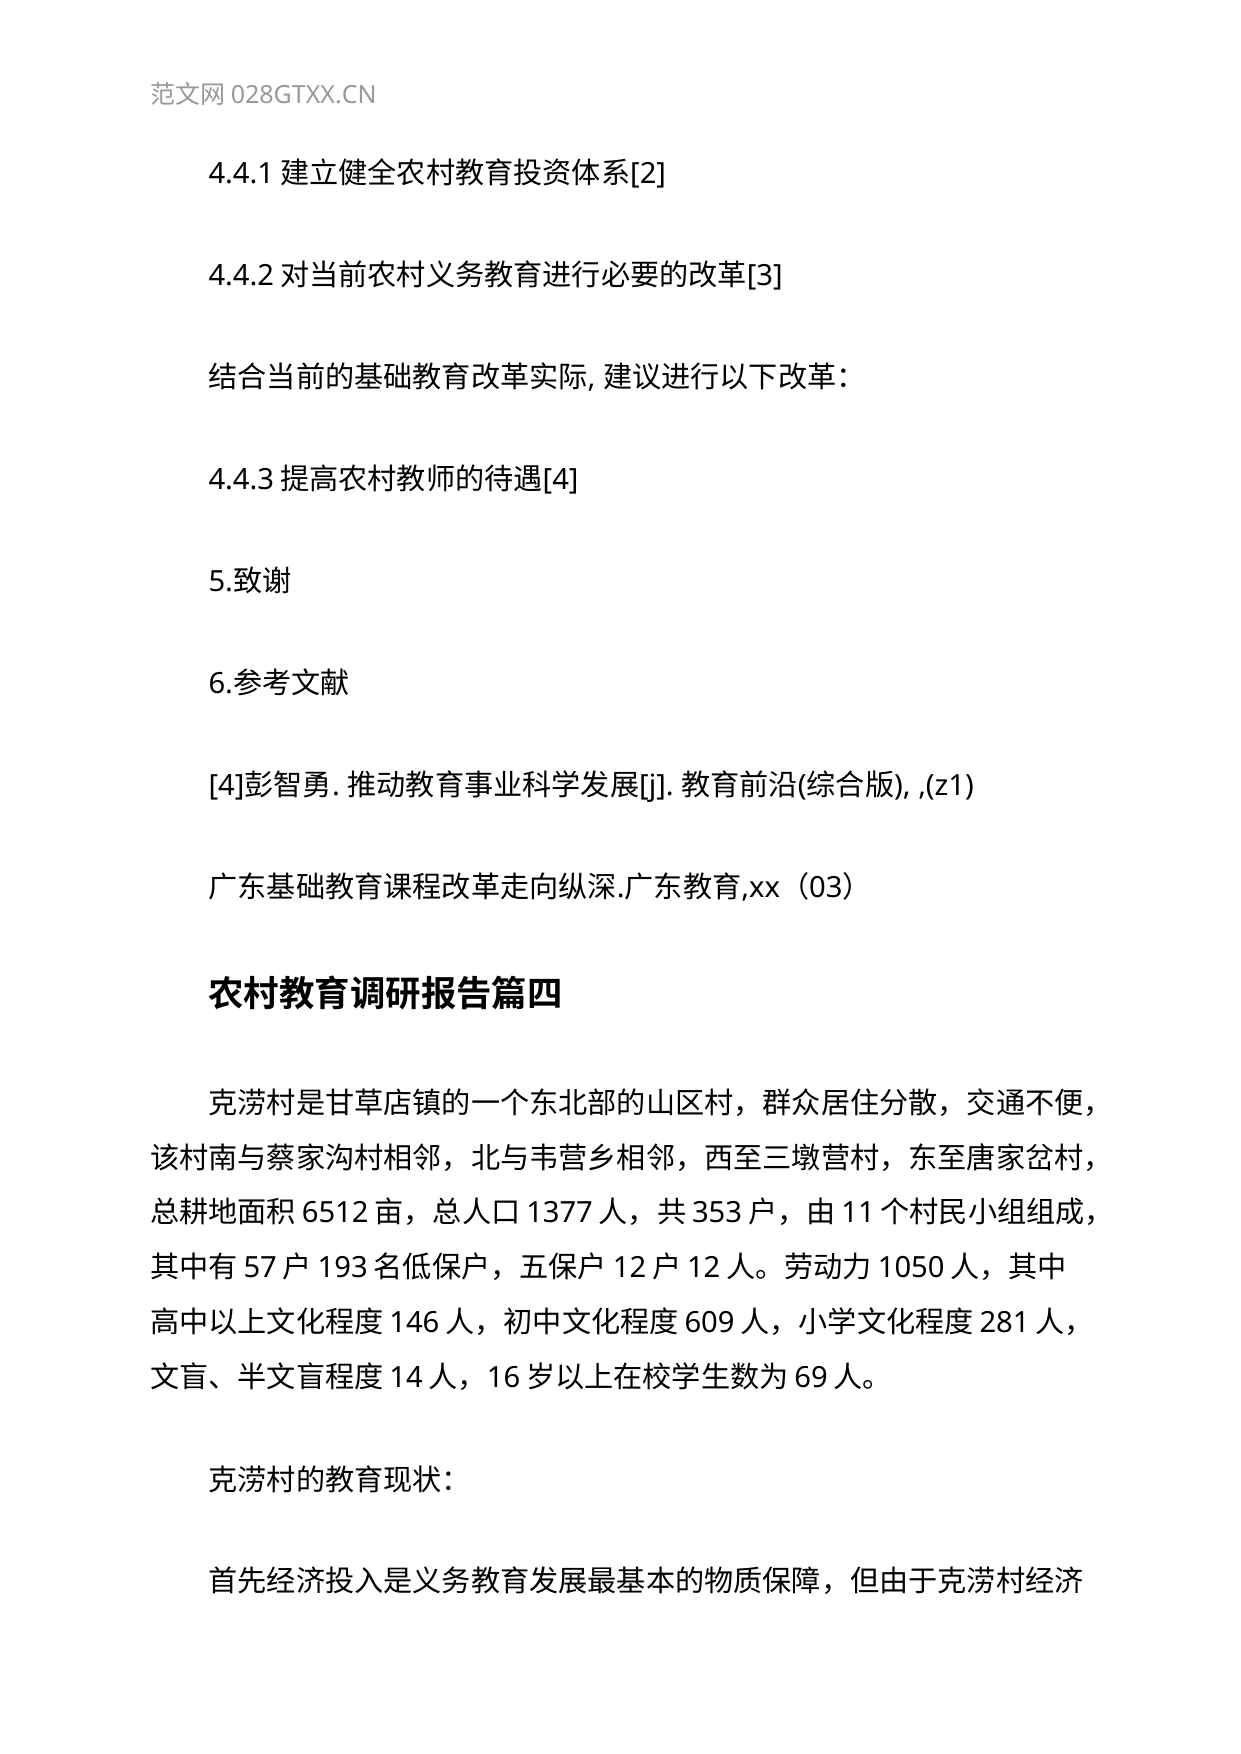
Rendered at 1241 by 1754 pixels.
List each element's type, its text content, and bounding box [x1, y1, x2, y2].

text 克涝村是甘草店镇的一个东北部的山区村，群众居住分散，交通不便，该村南与蔡家沟村相邻，北与韦营乡相邻，西至三墩营村，东至唐家岔村，总耕地面积6512亩，总人口1377人，共353户，由11个村民小组组成，其中有57户193名低保户，五保户12户12人。劳动力1050人，其中高中以上文化程度146人，初中文化程度609人，小学文化程度281人，文盲、半文盲程度14人，16岁以上在校学生数为69人。 [150, 1079, 1090, 1396]
text 结合当前的基础教育改革实际, 建议进行以下改革： [150, 354, 1090, 396]
text 4.4.2对当前农村义务教育进行必要的改革[3] [150, 252, 1090, 294]
text 广东基础教育课程改革走向纵深.广东教育,xx（03） [150, 864, 1090, 906]
text 5.致谢 [150, 558, 1090, 600]
text 4.4.3提高农村教师的待遇[4] [150, 456, 1090, 498]
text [150, 1558, 1090, 1600]
text 4.4.1建立健全农村教育投资体系[2] [150, 150, 1090, 192]
text 6.参考文献 [150, 660, 1090, 702]
text 克涝村的教育现状： [150, 1456, 1090, 1498]
text 农村教育调研报告篇四 [150, 966, 1090, 1017]
text [4]彭智勇. 推动教育事业科学发展[j]. 教育前沿(综合版), ,(z1) [150, 762, 1090, 804]
